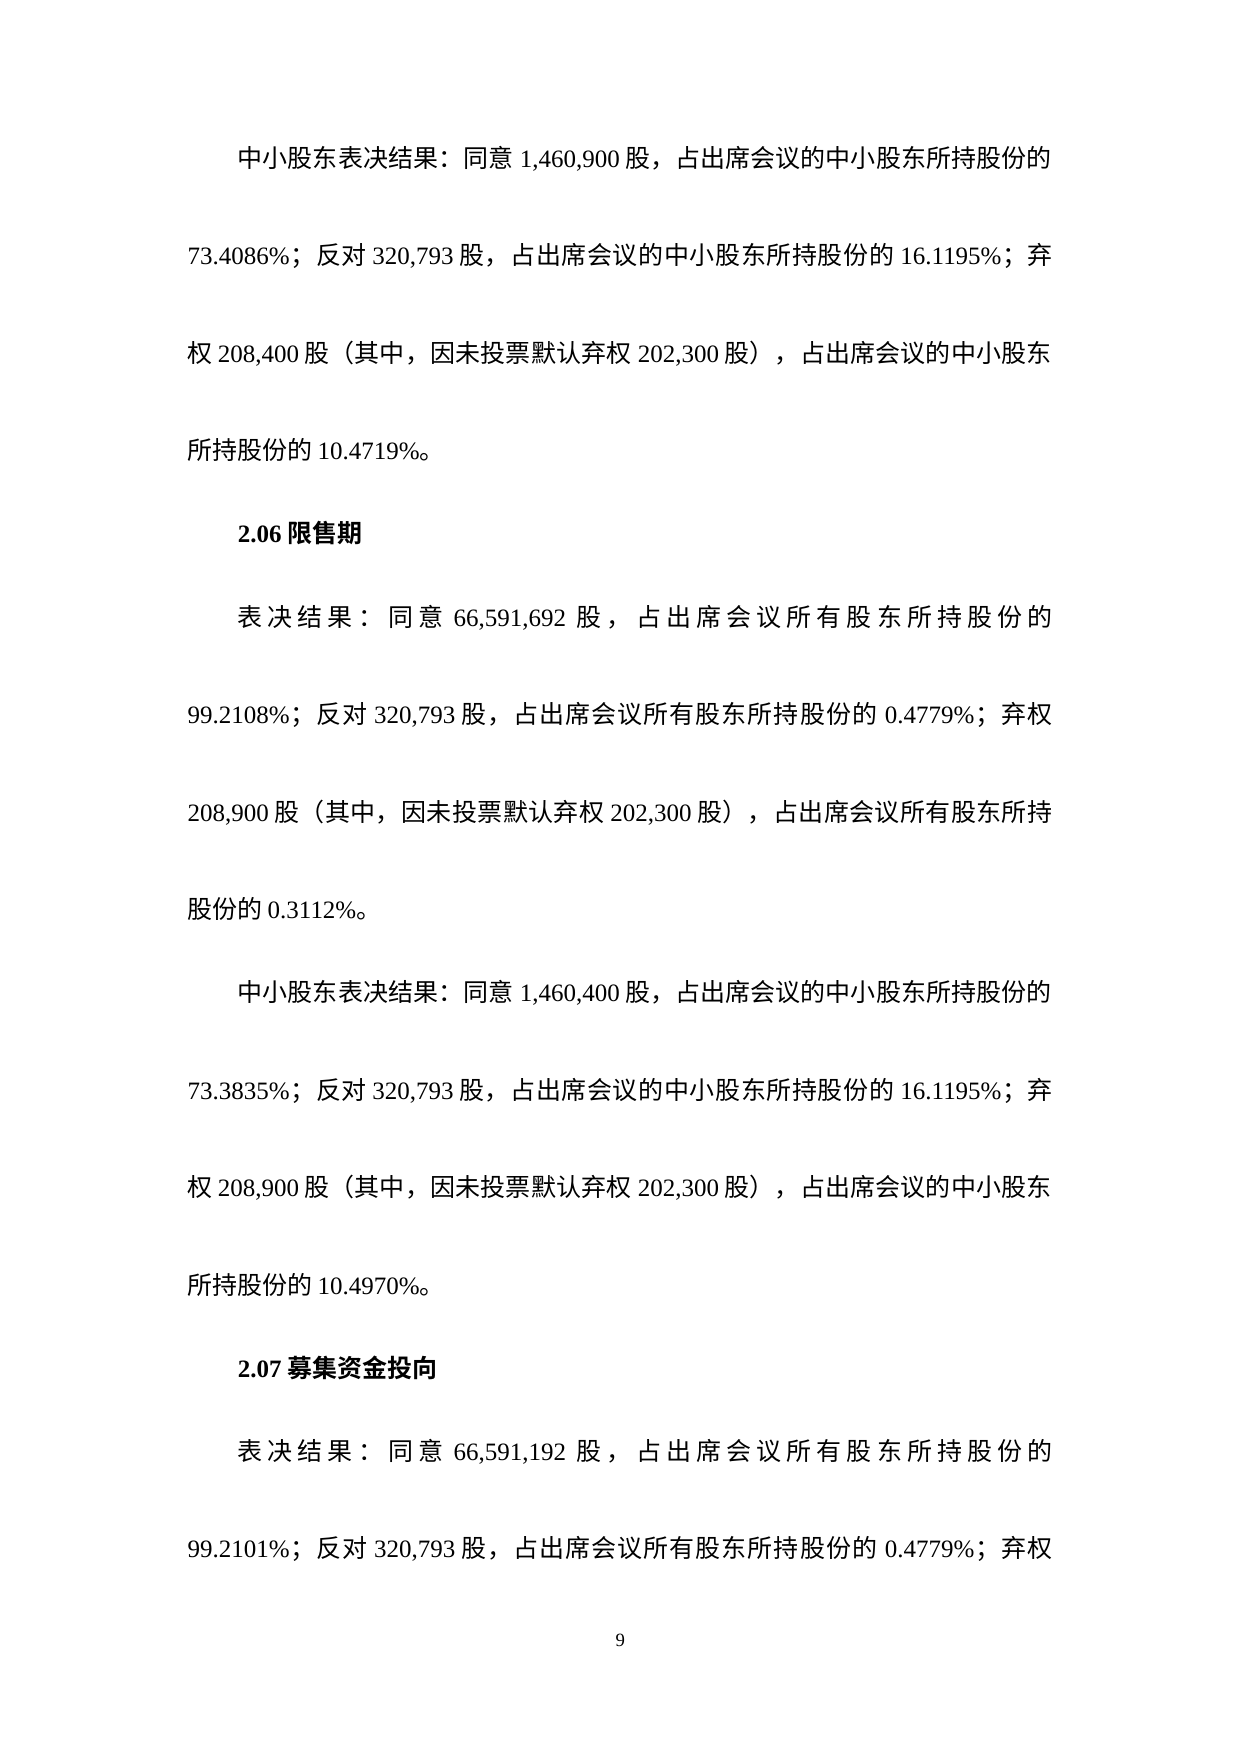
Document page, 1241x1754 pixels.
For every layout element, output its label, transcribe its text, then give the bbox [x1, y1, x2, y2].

text 2.06 限售期 [187, 499, 1053, 564]
list 2.07 募集资金投向 [238, 1334, 1053, 1399]
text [187, 1417, 1053, 1579]
text 中小股东表决结果：同意1,460,900股，占出席会议的中小股东所持股份的73.4086%；反对320,793股，占出席会议的中小股东所持股份的16.1195%；弃权208,400股（其中，因未投票默认弃权202,300股），占出席会议的中小股东所持股份的10.4719%。 [187, 124, 1053, 481]
text 中小股东表决结果：同意1,460,400股，占出席会议的中小股东所持股份的73.3835%；反对320,793股，占出席会议的中小股东所持股份的16.1195%；弃权208,900股（其中，因未投票默认弃权202,300股），占出席会议的中小股东所持股份的10.4970%。 [187, 958, 1053, 1316]
text 表决结果：同意66,591,692股，占出席会议所有股东所持股份的99.2108%；反对320,793股，占出席会议所有股东所持股份的0.4779%；弃权208,900股（其中，因未投票默认弃权202,300股），占出席会议所有股东所持股份的0.3112%。 [187, 583, 1053, 940]
